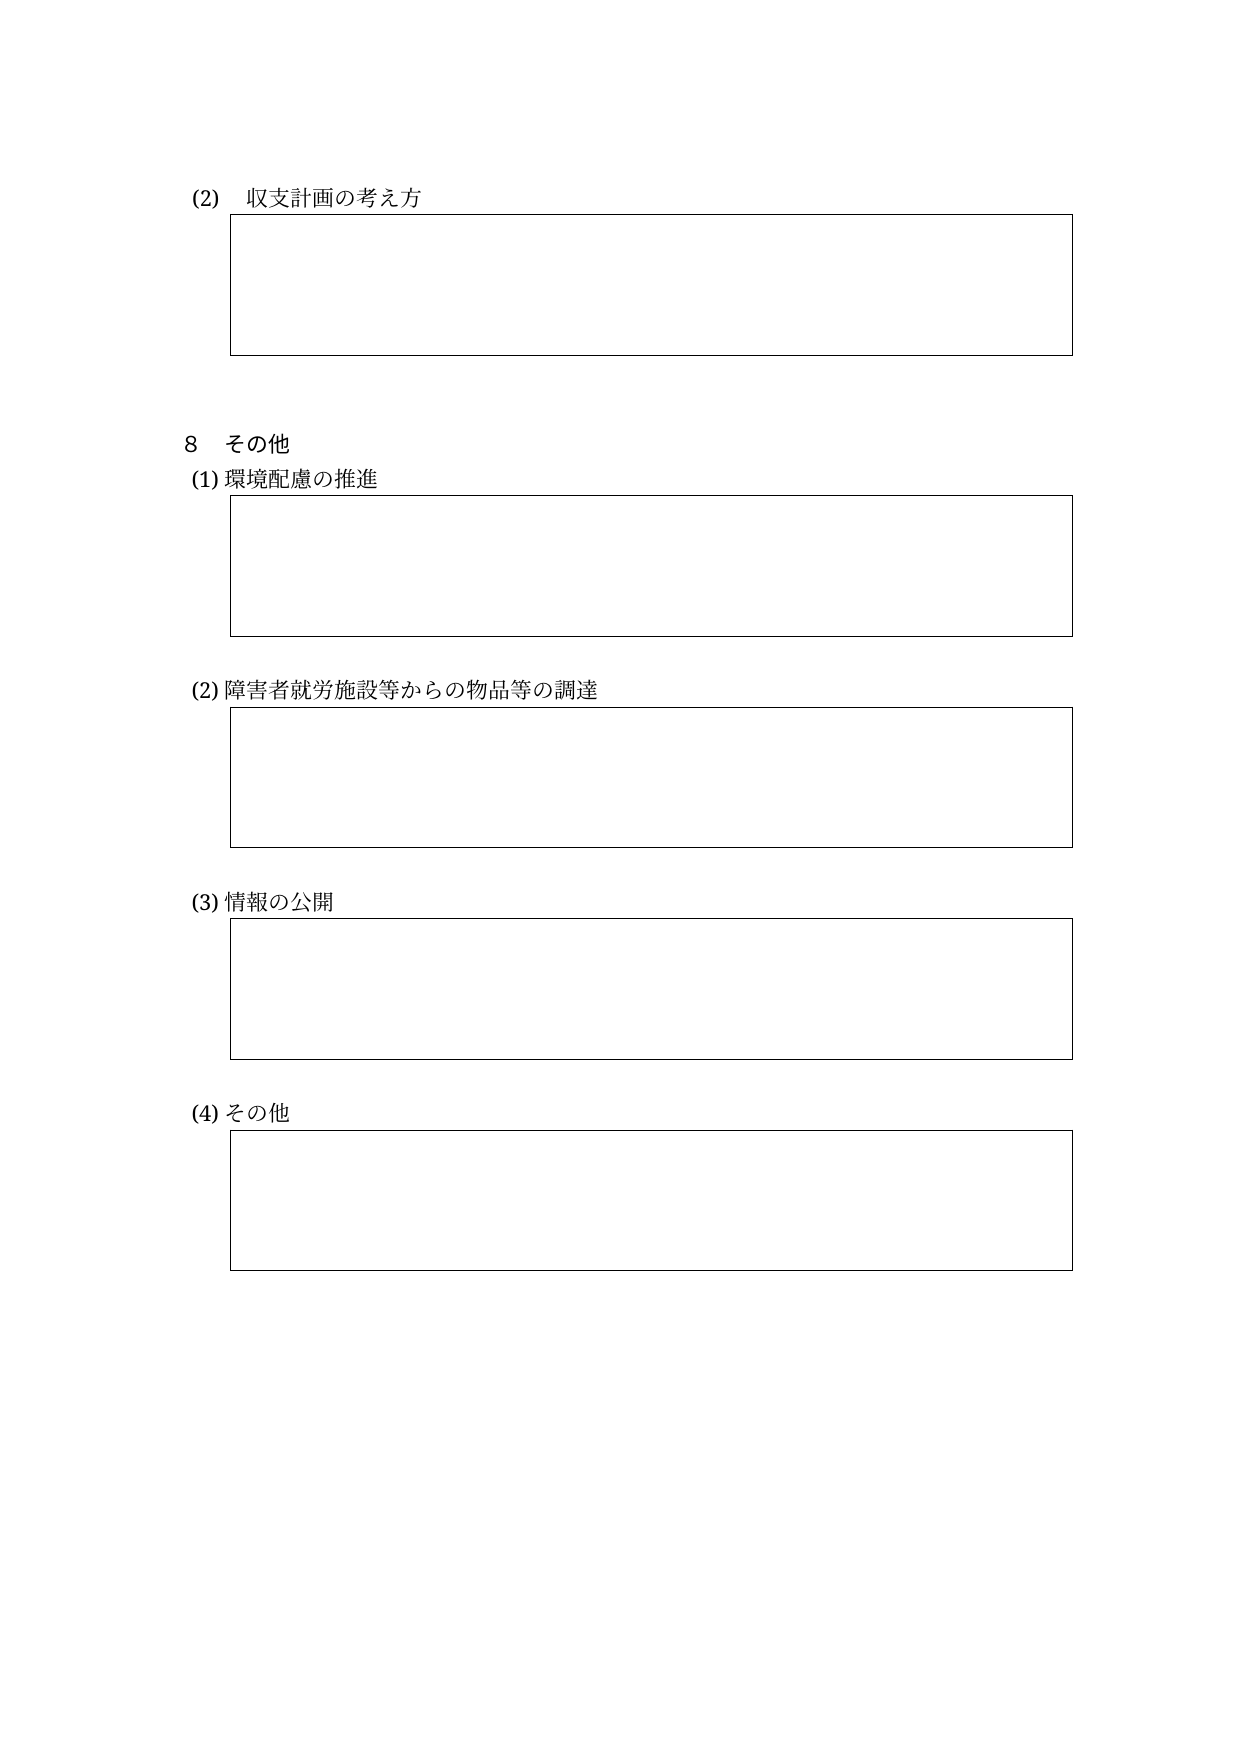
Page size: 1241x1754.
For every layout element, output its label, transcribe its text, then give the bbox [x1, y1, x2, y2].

table_header [231, 708, 1072, 847]
table_header [231, 919, 1072, 1059]
table_header [231, 496, 1072, 636]
text (1) 環境配慮の推進 [181, 460, 1060, 495]
text (2) 収支計画の考え方 [181, 179, 1060, 214]
text (2) 障害者就労施設等からの物品等の調達 [181, 672, 1060, 707]
text (3) 情報の公開 [181, 883, 1060, 918]
table_header [231, 215, 1072, 354]
table_header [231, 1131, 1072, 1270]
text ８ その他 [181, 425, 1060, 460]
text (4) その他 [181, 1095, 1060, 1129]
